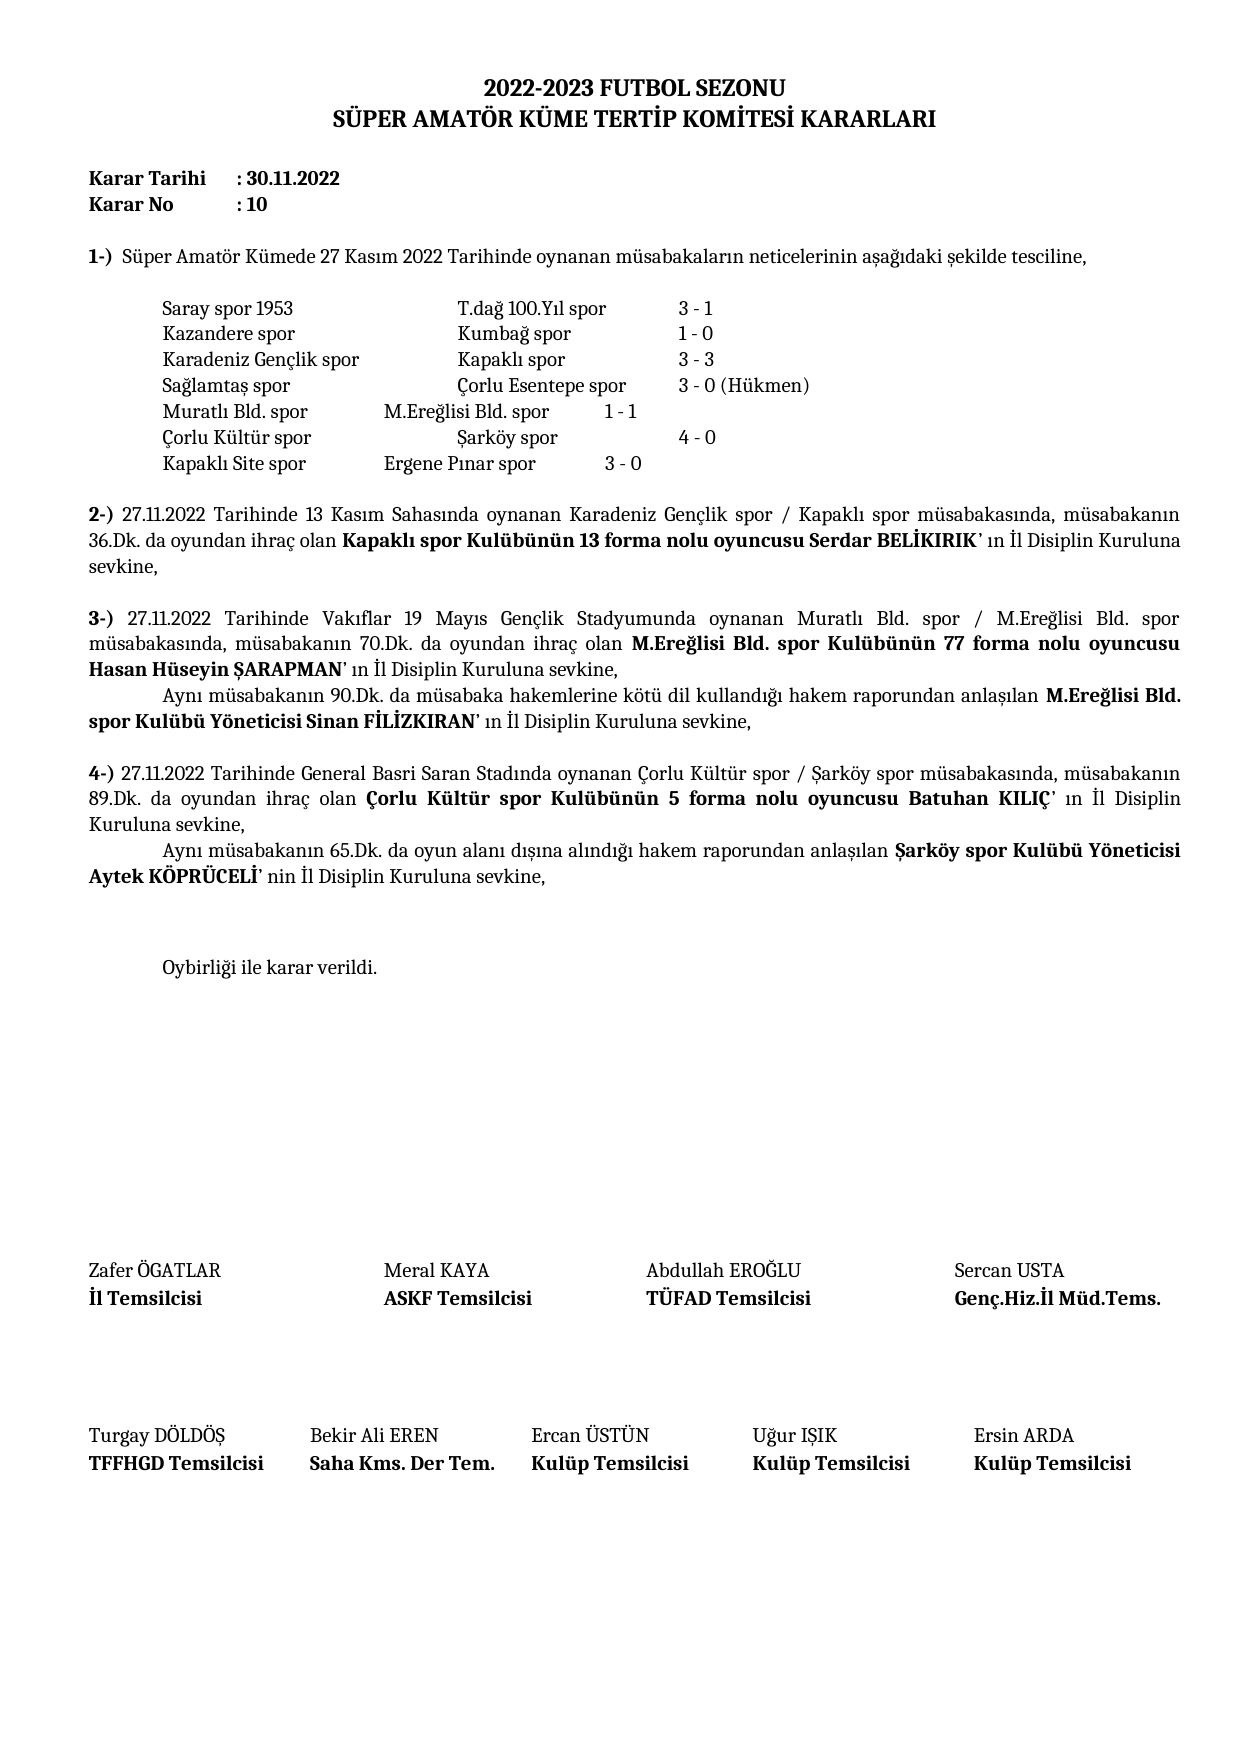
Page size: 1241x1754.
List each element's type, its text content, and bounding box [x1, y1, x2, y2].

text Muratlı Bld. spor M.Ereğlisi Bld. spor 1 - 1 [89, 399, 1181, 423]
text Çorlu Kültür spor Şarköy spor 4 - 0 [89, 425, 1181, 449]
text Aynı müsabakanın 65.Dk. da oyun alanı dışına alındığı hakem raporundan anlaşılan Şarköy spor Kulübü Yöneticisi Aytek KÖPRÜCELİ’ nin İl Disiplin Kuruluna sevkine, [89, 839, 1181, 888]
text SÜPER AMATÖR KÜME TERTİP KOMİTESİ KARARLARI [89, 105, 1181, 134]
text Kazandere spor Kumbağ spor 1 - 0 [89, 322, 1181, 346]
text 3-) 27.11.2022 Tarihinde Vakıflar 19 Mayıs Gençlik Stadyumunda oynanan Muratlı Bld. spor / M.Ereğlisi Bld. spor müsabakasında, müsabakanın 70.Dk. da oyundan ihraç olan M.Ereğlisi Bld. spor Kulübünün 77 forma nolu oyuncusu Hasan Hüseyin ŞARAPMAN’ ın İl Disiplin Kuruluna sevkine, [89, 606, 1181, 682]
text Karar Tarihi : 30.11.2022 [89, 167, 1181, 191]
text Saray spor 1953 T.dağ 100.Yıl spor 3 - 1 [89, 296, 1181, 320]
text 4-) 27.11.2022 Tarihinde General Basri Saran Stadında oynanan Çorlu Kültür spor / Şarköy spor müsabakasında, müsabakanın 89.Dk. da oyundan ihraç olan Çorlu Kültür spor Kulübünün 5 forma nolu oyuncusu Batuhan KILIÇ’ ın İl Disiplin Kuruluna sevkine, [89, 761, 1181, 837]
text Turgay DÖLDÖŞ Bekir Ali EREN Ercan ÜSTÜN Uğur IŞIK Ersin ARDA [89, 1424, 1181, 1448]
text İl Temsilcisi ASKF Temsilcisi TÜFAD Temsilcisi Genç.Hiz.İl Müd.Tems. [89, 1286, 1181, 1310]
text 1-) Süper Amatör Kümede 27 Kasım 2022 Tarihinde oynanan müsabakaların neticelerinin aşağıdaki şekilde tesciline, [89, 244, 1181, 268]
text TFFHGD Temsilcisi Saha Kms. Der Tem. Kulüp Temsilcisi Kulüp Temsilcisi Kulüp Temsilcisi [89, 1451, 1181, 1475]
text Zafer ÖGATLAR Meral KAYA Abdullah EROĞLU Sercan USTA [89, 1259, 1181, 1283]
text Aynı müsabakanın 90.Dk. da müsabaka hakemlerine kötü dil kullandığı hakem raporundan anlaşılan M.Ereğlisi Bld. spor Kulübü Yöneticisi Sinan FİLİZKIRAN’ ın İl Disiplin Kuruluna sevkine, [89, 684, 1181, 733]
text Karar No : 10 [89, 193, 1181, 217]
text Karadeniz Gençlik spor Kapaklı spor 3 - 3 [89, 348, 1181, 372]
text Kapaklı Site spor Ergene Pınar spor 3 - 0 [89, 451, 1181, 475]
text 2022-2023 FUTBOL SEZONU [89, 74, 1181, 103]
text Oybirliği ile karar verildi. [89, 956, 1181, 979]
text Sağlamtaş spor Çorlu Esentepe spor 3 - 0 (Hükmen) [89, 374, 1181, 398]
text 2-) 27.11.2022 Tarihinde 13 Kasım Sahasında oynanan Karadeniz Gençlik spor / Kapaklı spor müsabakasında, müsabakanın 36.Dk. da oyundan ihraç olan Kapaklı spor Kulübünün 13 forma nolu oyuncusu Serdar BELİKIRIK’ ın İl Disiplin Kuruluna sevkine, [89, 503, 1181, 578]
